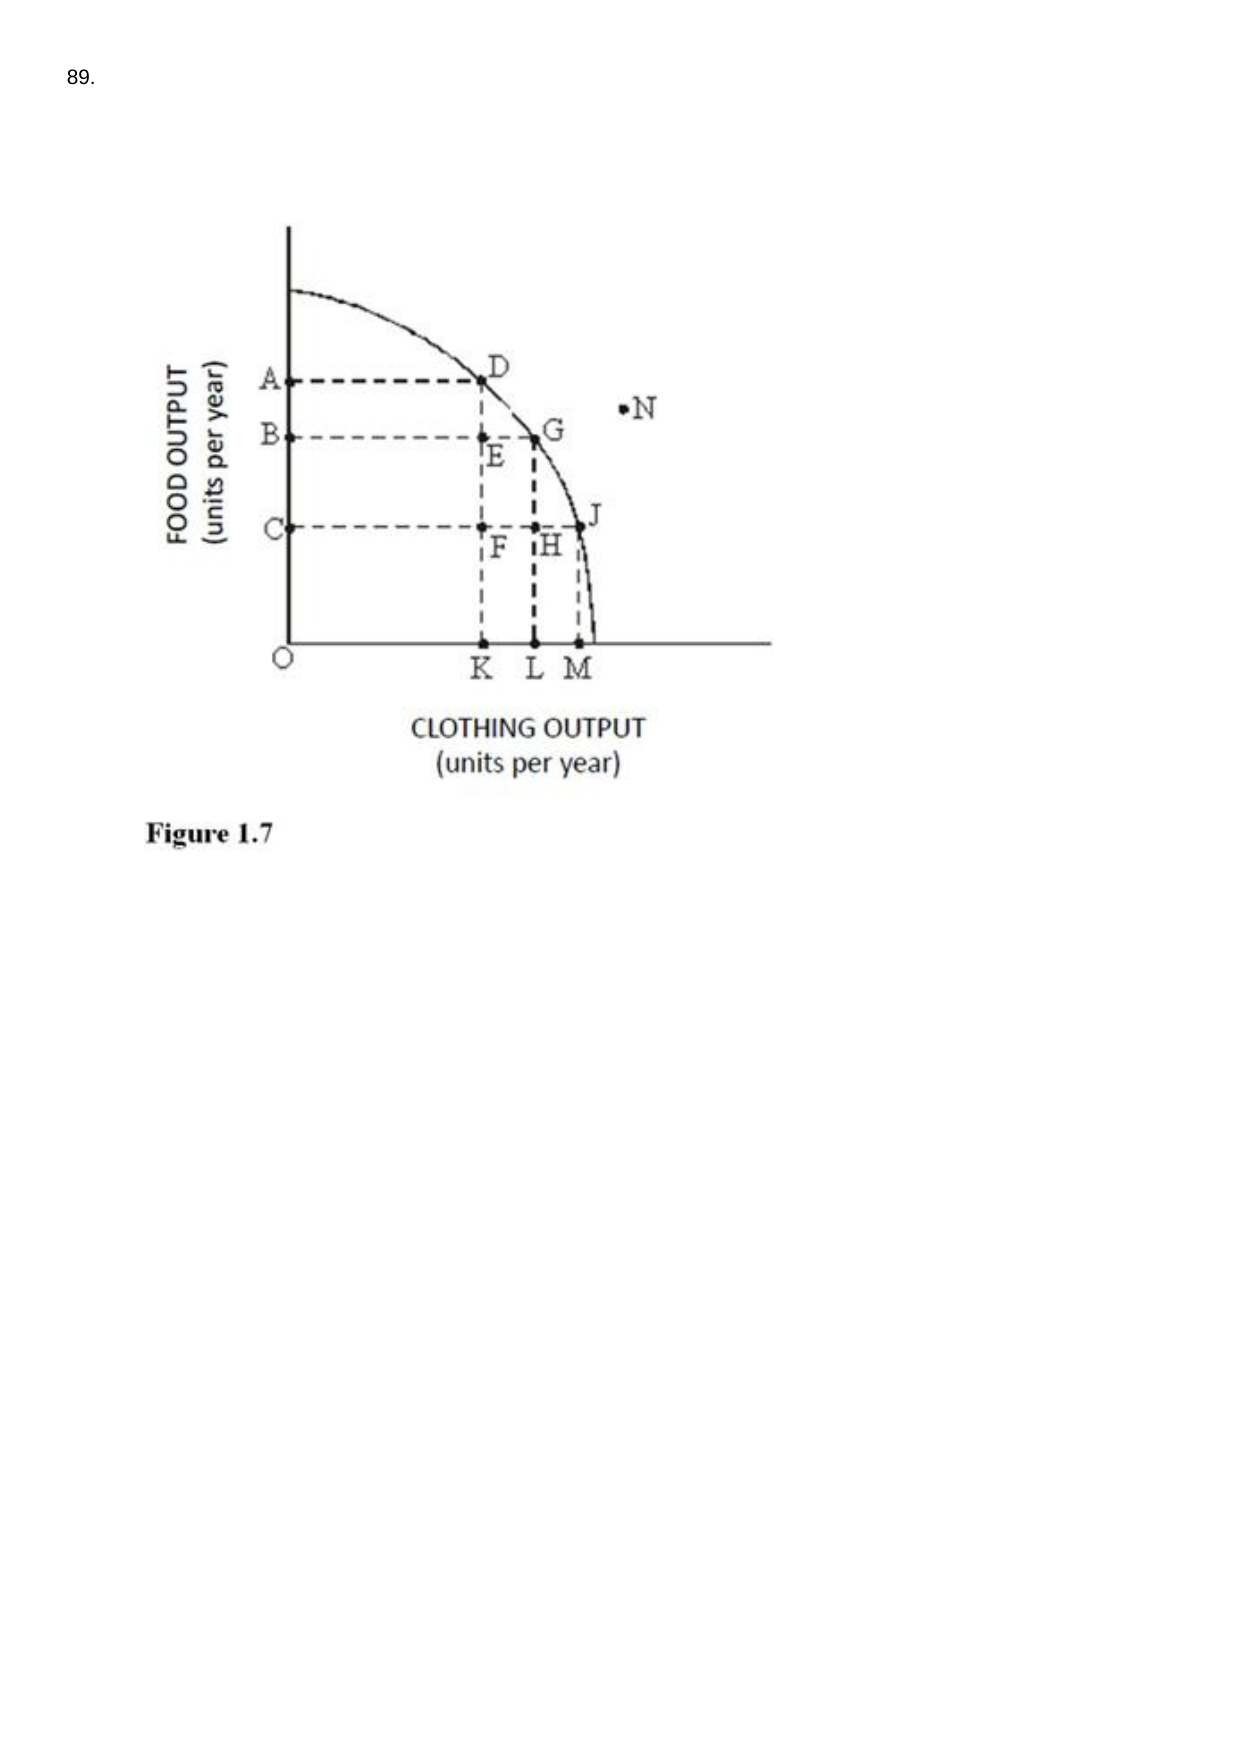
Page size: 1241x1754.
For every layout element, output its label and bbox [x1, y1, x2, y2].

picture [144, 222, 775, 853]
